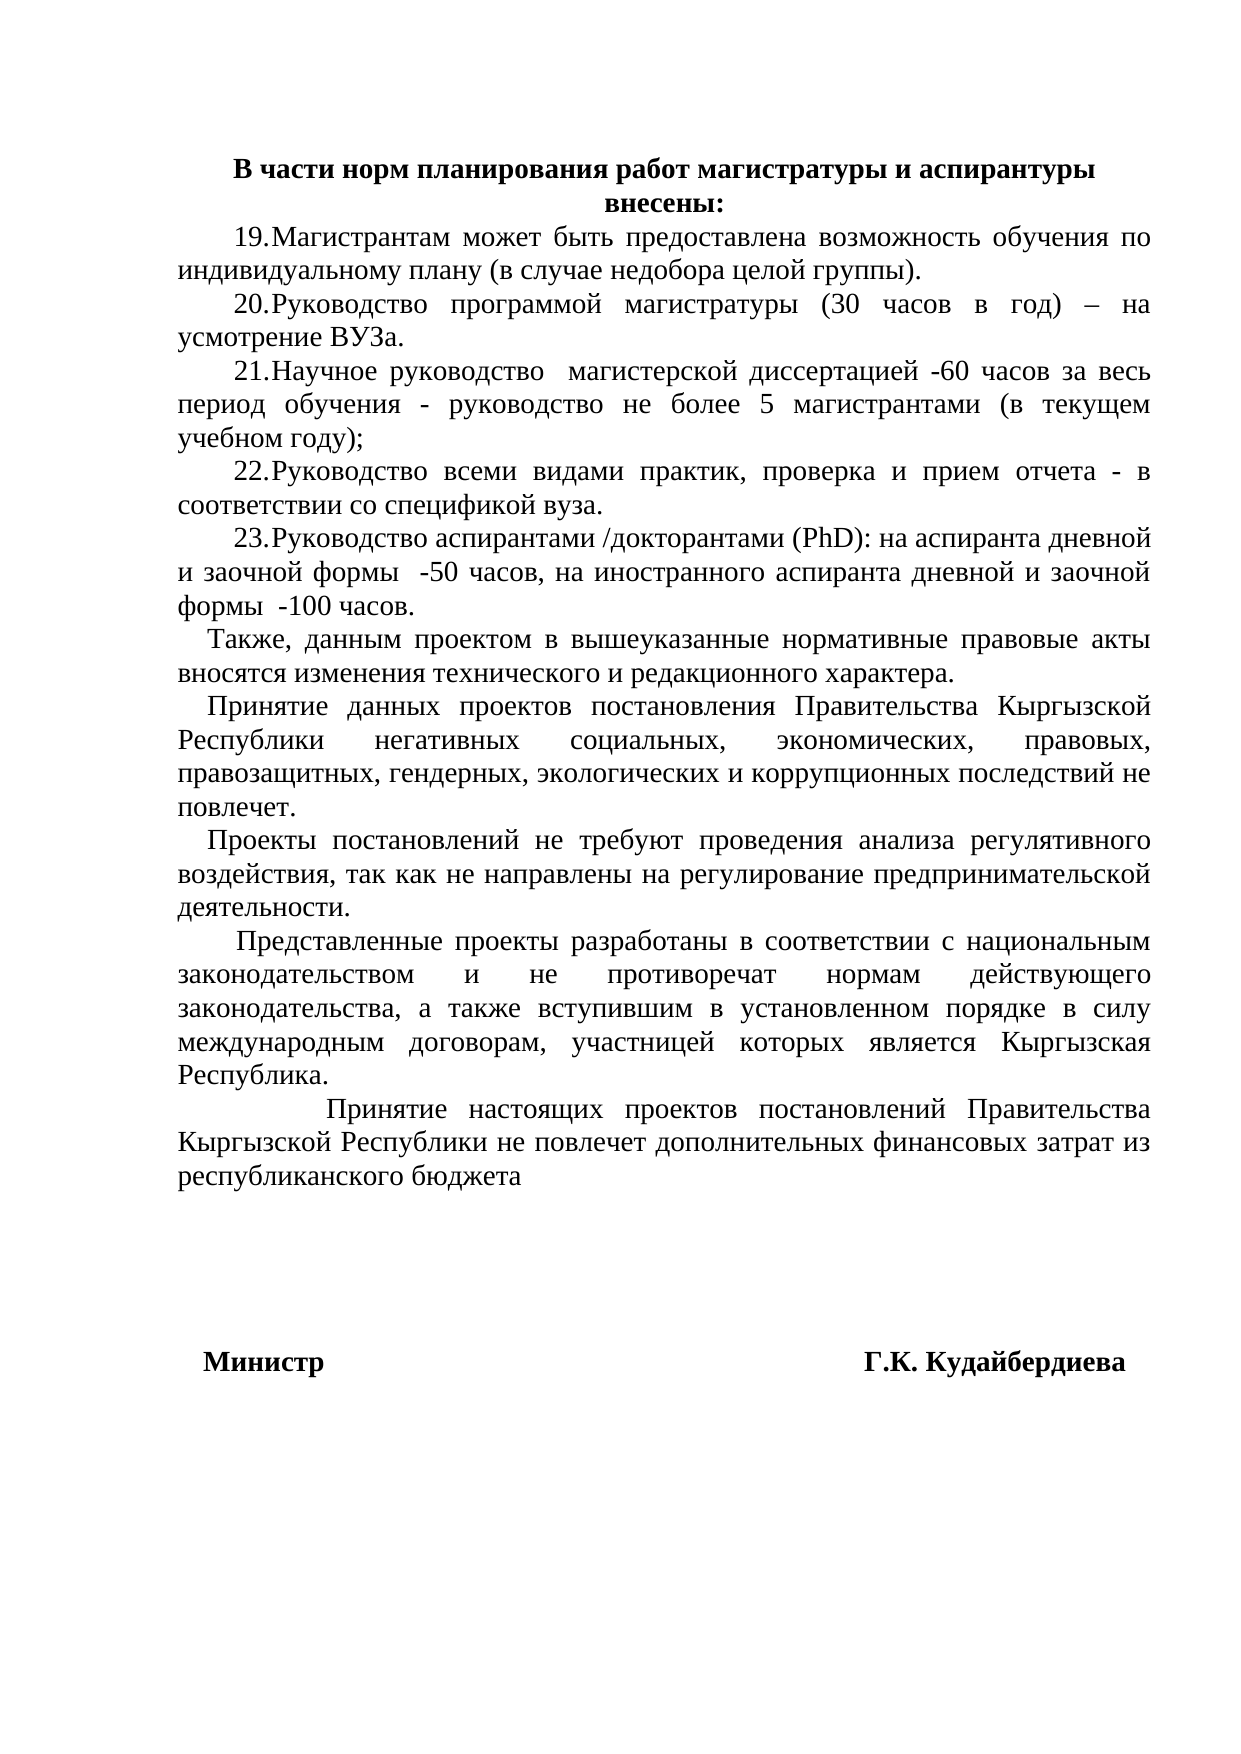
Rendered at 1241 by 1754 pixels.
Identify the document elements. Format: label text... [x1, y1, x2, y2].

text Принятие настоящих проектов постановлений Правительства Кыргызской Республики не повлечет дополнительных финансовых затрат из республиканского бюджета [177, 1091, 1152, 1191]
text Представленные проекты разработаны в соответствии с национальным законодательством и не противоречат нормам действующего законодательства, а также вступившим в установленном порядке в силу международным договорам, участницей которых является Кыргызская Республика. [177, 923, 1152, 1091]
list Научное руководство магистерской диссертацией -60 часов за весь период обучения - руководство не более 5 магистрантами (в текущем учебном году); [177, 353, 1152, 453]
text Также, данным проектом в вышеуказанные нормативные правовые акты вносятся изменения технического и редакционного характера. [177, 621, 1152, 688]
text Принятие данных проектов постановления Правительства Кыргызской Республики негативных социальных, экономических, правовых, правозащитных, гендерных, экологических и коррупционных последствий не повлечет. [177, 688, 1152, 822]
list Руководство аспирантами /докторантами (PhD): на аспиранта дневной и заочной формы -50 часов, на иностранного аспиранта дневной и заочной формы -100 часов. [177, 521, 1152, 621]
text Проекты постановлений не требуют проведения анализа регулятивного воздействия, так как не направлены на регулирование предпринимательской деятельности. [177, 822, 1152, 923]
text Министр Г.К. Кудайбердиева [177, 1344, 1152, 1377]
list Руководство программой магистратуры (30 часов в год) – на усмотрение ВУЗа. [177, 286, 1152, 353]
list В части норм планирования работ магистратуры и аспирантуры внесены: [177, 152, 1152, 219]
list Руководство всеми видами практик, проверка и прием отчета - в соответствии со спецификой вуза. [177, 453, 1152, 521]
list Магистрантам может быть предоставлена возможность обучения по индивидуальному плану (в случае недобора целой группы). [177, 219, 1152, 286]
